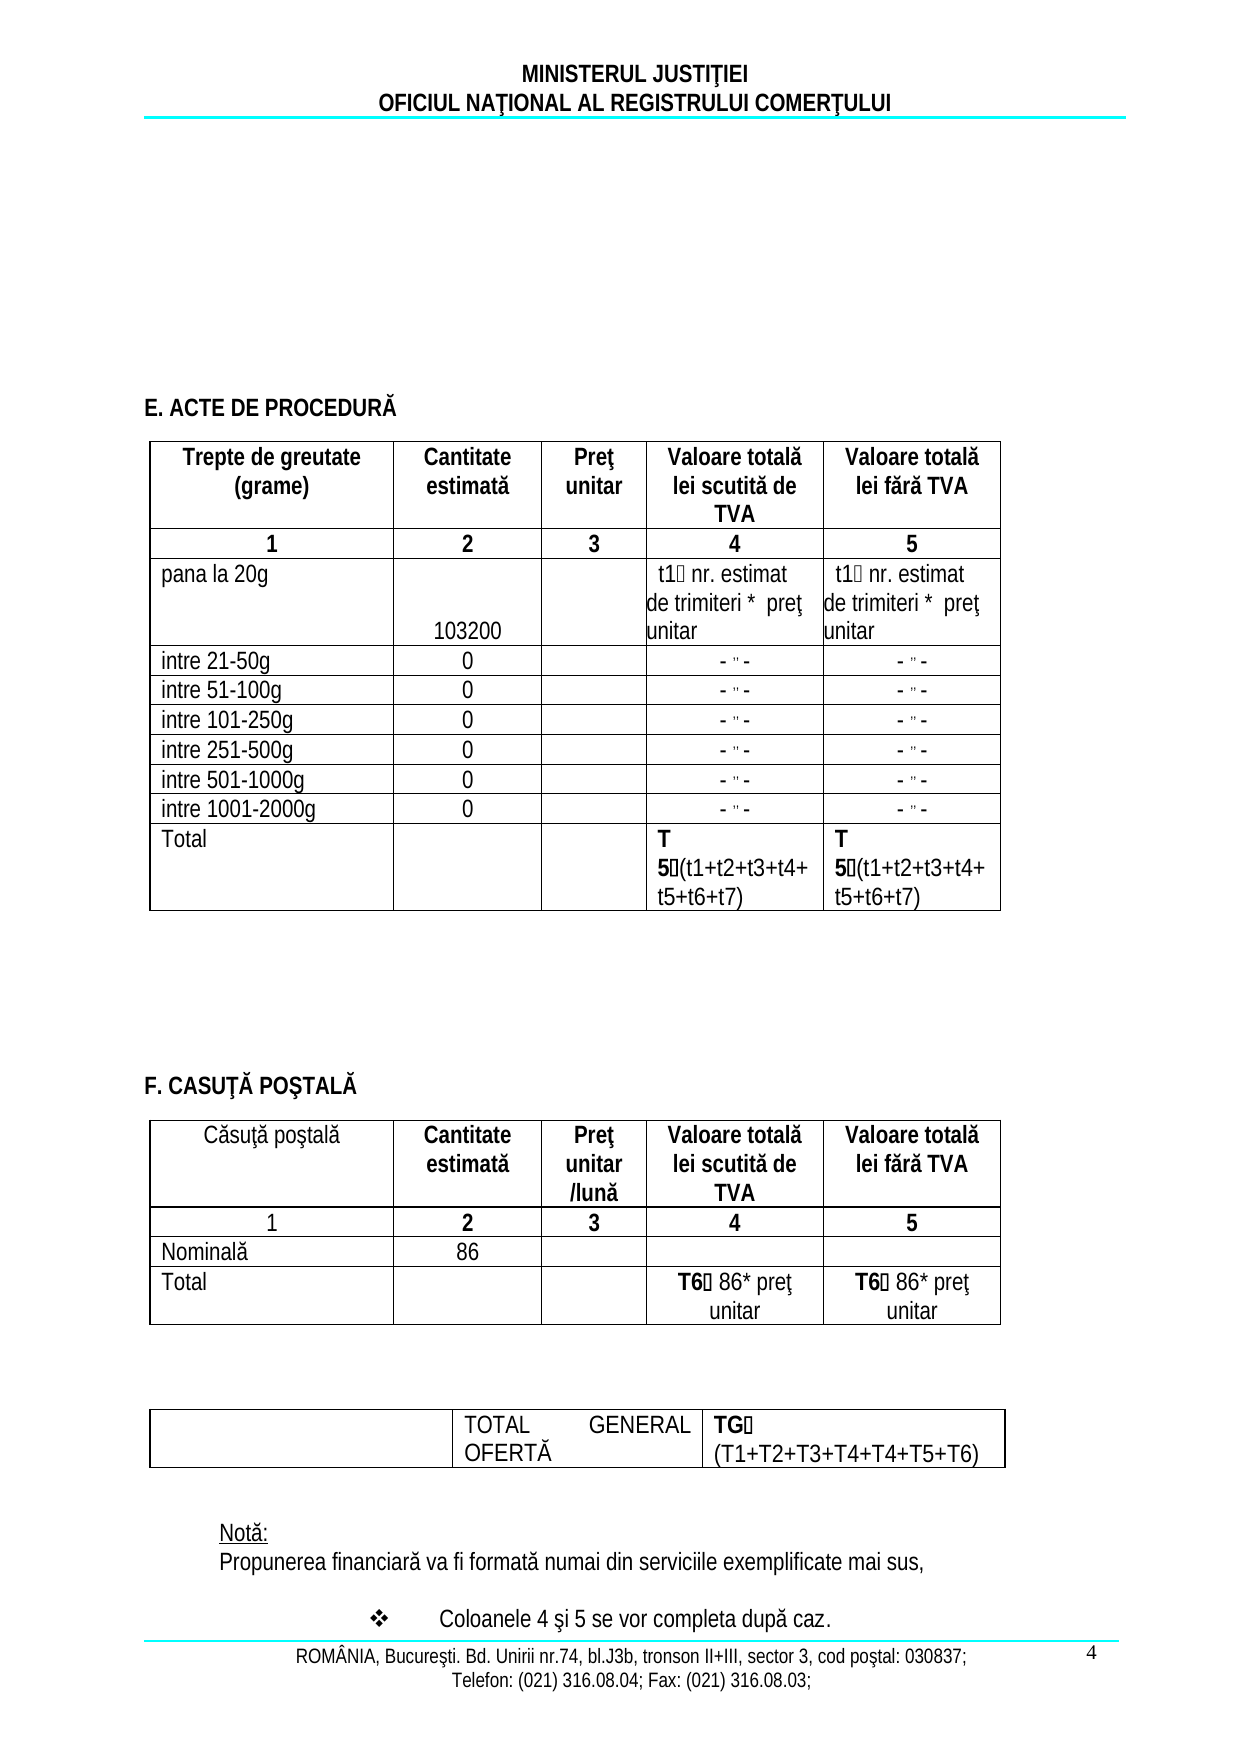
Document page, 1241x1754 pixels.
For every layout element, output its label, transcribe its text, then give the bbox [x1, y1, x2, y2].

text Propunerea financiară va fi formată numai din serviciile exemplificate mai sus, [144, 1546, 1051, 1575]
table_cell - ,, - [824, 646, 1000, 674]
table_header Valoare totală lei fără TVA [824, 442, 1000, 528]
table_cell T5(t1+t2+t3+t4+t5+t6+t7) [824, 824, 1000, 910]
table_cell Nominală [151, 1237, 393, 1266]
table_cell [542, 705, 646, 734]
table_cell t1 nr. estimat de trimiteri * preţ unitar [647, 559, 823, 645]
table_header Valoare totală lei scutită de TVA [647, 442, 823, 528]
table_cell intre 101-250g [151, 705, 393, 734]
table_cell 0 [394, 646, 541, 674]
text F. CASUŢĂ POŞTALĂ [292, 1078, 1126, 1099]
table_cell 103200 [394, 559, 541, 645]
table_cell - ,, - [824, 735, 1000, 763]
table_header TOTAL GENERAL OFERTĂ [453, 1410, 702, 1467]
table_cell T6 86* preţ unitar [824, 1267, 1000, 1324]
table_cell 0 [394, 794, 541, 823]
table_cell 5 [824, 529, 1000, 558]
table_header Valoare totală lei scutită de TVA [647, 1121, 823, 1206]
table_cell intre 51-100g [151, 676, 393, 704]
table_cell intre 501-1000g [151, 765, 393, 793]
table_cell 2 [394, 529, 541, 558]
table_cell - ,, - [647, 765, 823, 793]
table_cell T5(t1+t2+t3+t4+t5+t6+t7) [647, 824, 823, 910]
table_cell 3 [542, 529, 646, 558]
table_header Cantitate estimată [394, 442, 541, 528]
table_cell Total [151, 1267, 393, 1324]
table_cell t1 nr. estimat de trimiteri * preţ unitar [824, 559, 1000, 645]
table_cell - ,, - [647, 735, 823, 763]
table_header Valoare totală lei fără TVA [824, 1121, 1000, 1206]
table_cell - ,, - [647, 705, 823, 734]
list Coloanele 4 şi 5 se vor completa după caz. [294, 1604, 1147, 1633]
table_cell [394, 824, 541, 910]
table_cell - ,, - [824, 705, 1000, 734]
table_cell 4 [647, 529, 823, 558]
text F. CASUŢĂ POŞTALĂ [233, 1078, 298, 1099]
table_cell - ,, - [647, 676, 823, 704]
table_header Preţ unitar /lună [542, 1121, 646, 1206]
table_cell 86 [394, 1237, 541, 1266]
table_cell [647, 1237, 823, 1266]
text Notă: [144, 1518, 1051, 1546]
table_cell [542, 646, 646, 674]
table_cell 0 [394, 705, 541, 734]
table_cell - ,, - [824, 676, 1000, 704]
table_cell [394, 1267, 541, 1324]
table_cell [542, 676, 646, 704]
table_cell - ,, - [647, 794, 823, 823]
table_cell Total [151, 824, 393, 910]
table_cell pana la 20g [151, 559, 393, 645]
table_cell [542, 824, 646, 910]
table_cell intre 21-50g [151, 646, 393, 674]
table_header TG (T1+T2+T3+T4+T4+T5+T6) [703, 1410, 1004, 1467]
table_cell [542, 1267, 646, 1324]
text F. CASUŢĂ POŞTALĂ [144, 1078, 232, 1099]
table_cell 0 [394, 676, 541, 704]
table_header Căsuţă poştală [151, 1121, 393, 1206]
table_cell 1 [151, 529, 393, 558]
table_cell 0 [394, 765, 541, 793]
table_cell [824, 1237, 1000, 1266]
table_cell [542, 1237, 646, 1266]
text E. ACTE DE PROCEDURĂ [144, 399, 1126, 420]
table_cell - ,, - [647, 646, 823, 674]
table_cell 1 [151, 1208, 393, 1236]
table_cell intre 251-500g [151, 735, 393, 763]
table_cell - ,, - [824, 794, 1000, 823]
table_cell [542, 794, 646, 823]
table_cell intre 1001-2000g [151, 794, 393, 823]
table_cell 3 [542, 1208, 646, 1236]
table_cell 5 [824, 1208, 1000, 1236]
table_cell [542, 765, 646, 793]
table_cell 0 [394, 735, 541, 763]
table_cell [542, 735, 646, 763]
table_header [151, 1410, 452, 1467]
table_cell 2 [394, 1208, 541, 1236]
table_cell - ,, - [824, 765, 1000, 793]
table_cell [542, 559, 646, 645]
table_cell 4 [647, 1208, 823, 1236]
table_cell T6 86* preţ unitar [647, 1267, 823, 1324]
table_header Trepte de greutate (grame) [151, 442, 393, 528]
table_header Cantitate estimată [394, 1121, 541, 1206]
table_header Preţ unitar [542, 442, 646, 528]
